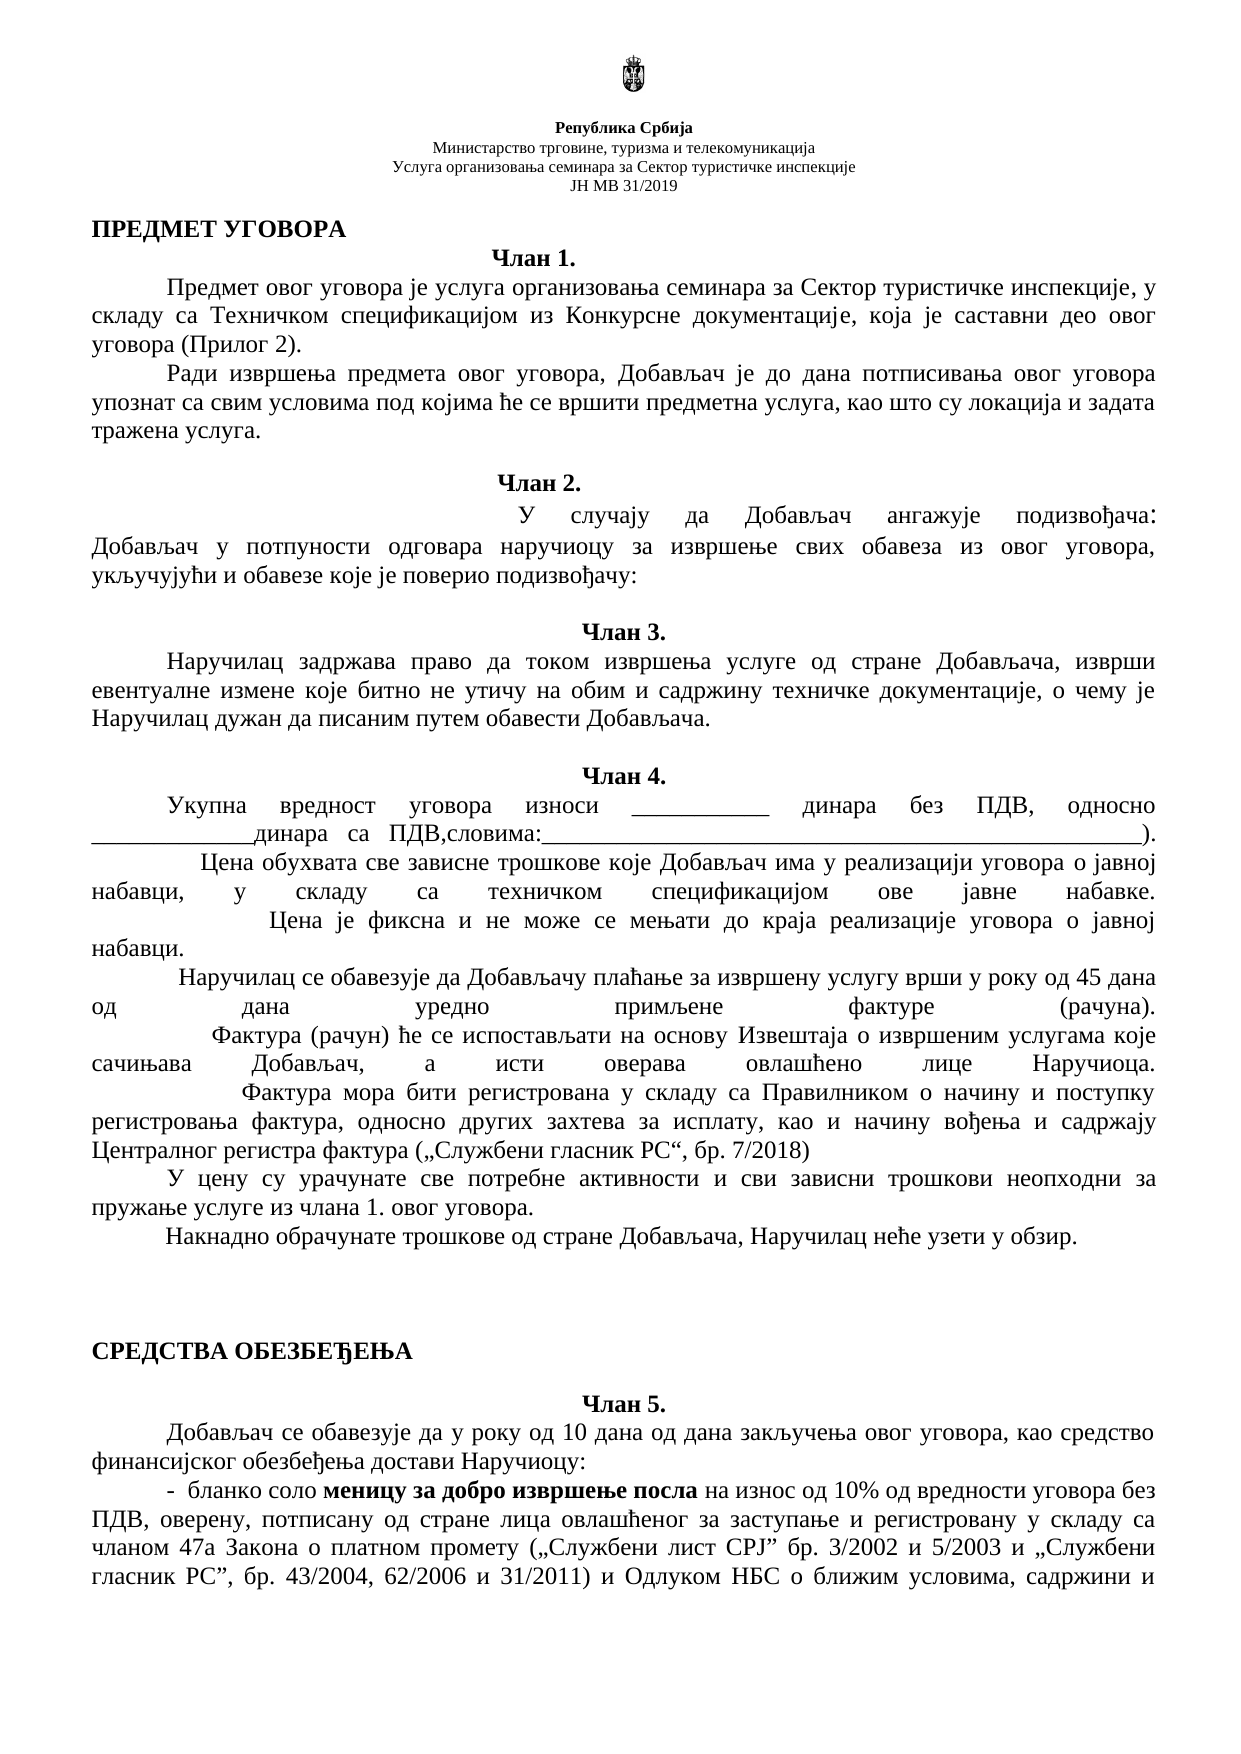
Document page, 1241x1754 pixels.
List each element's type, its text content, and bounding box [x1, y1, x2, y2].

text У цену су урачунате све потребне активности и сви зависни трошкови неопходни за пружање услуге из члана 1. овог уговора. [91, 1163, 1156, 1221]
text ПРЕДМЕТ УГОВОРА [91, 214, 1156, 243]
text Наручилац задржава право да током извршења услуге од стране Добављача, изврши евентуалне измене које битно не утичу на обим и садржину техничке документације, о чему је Наручилац дужан да писаним путем обавести Добављача. [91, 646, 1156, 732]
text СРЕДСТВА ОБЕЗБЕЂЕЊА [91, 1336, 1156, 1365]
text Члан 5. [91, 1389, 1156, 1417]
text Укупна вредност уговора износи ___________ динара без ПДВ, односно _____________динара са ПДВ,словима:________________________________________________). Цена обухвата све зависне трошкове које Добављач има у реализацији уговора о јавној набавци, у складу са техничком спецификацијом ове јавне набавке. Цена је фиксна и не може се мењати до краја реализације уговора о јавној набавци. Наручилац се обавезује да Добављачу плаћање за извршену услугу врши у року од 45 дана од дана уредно примљене фактуре (рачуна). Фактура (рачун) ће се испостављати на основу Извештаја о извршеним услугама које сачињава Добављач, а исти оверава овлашћено лице Наручиоца. Фактура мора бити регистрована у складу са Правилником о начину и поступку регистровања фактура, односно других захтева за исплату, као и начину вођења и садржају Централног регистра фактура („Службени гласник РС“, бр. 7/2018) [91, 790, 1156, 1163]
list Предмет овог уговора је услуга организовања семинара за Сектор туристичке инспекције, у складу са Техничком спецификацијом из Конкурсне документације, која је саставни део овог уговора (Прилог 2). [91, 272, 1156, 358]
text Ради извршења предмета овог уговора, Добављач је до дана потписивања овог уговора упознат са свим условима под којима ће се вршити предметна услуга, као што су локација и задата тражена услуга. [91, 358, 1156, 444]
text Добављач се обавезује да у року од 10 дана од дана закључења овог уговора, као средство финансијског обезбеђења достави Наручиоцу: [91, 1417, 1156, 1475]
text Члан 2. У случају да Добављач ангажује подизвођача: Добављач у потпуности одговара наручиоцу за извршење свих обавеза из овог уговора, укључујући и обавезе које је поверио подизвођачу: [91, 468, 1156, 588]
text Члан 1. [91, 243, 1156, 272]
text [91, 1475, 1156, 1590]
text Члан 4. [91, 761, 1156, 790]
text Накнадно обрачунате трошкове од стране Добављача, Наручилац неће узети у обзир. [91, 1221, 1156, 1250]
text Члан 3. [91, 617, 1156, 646]
